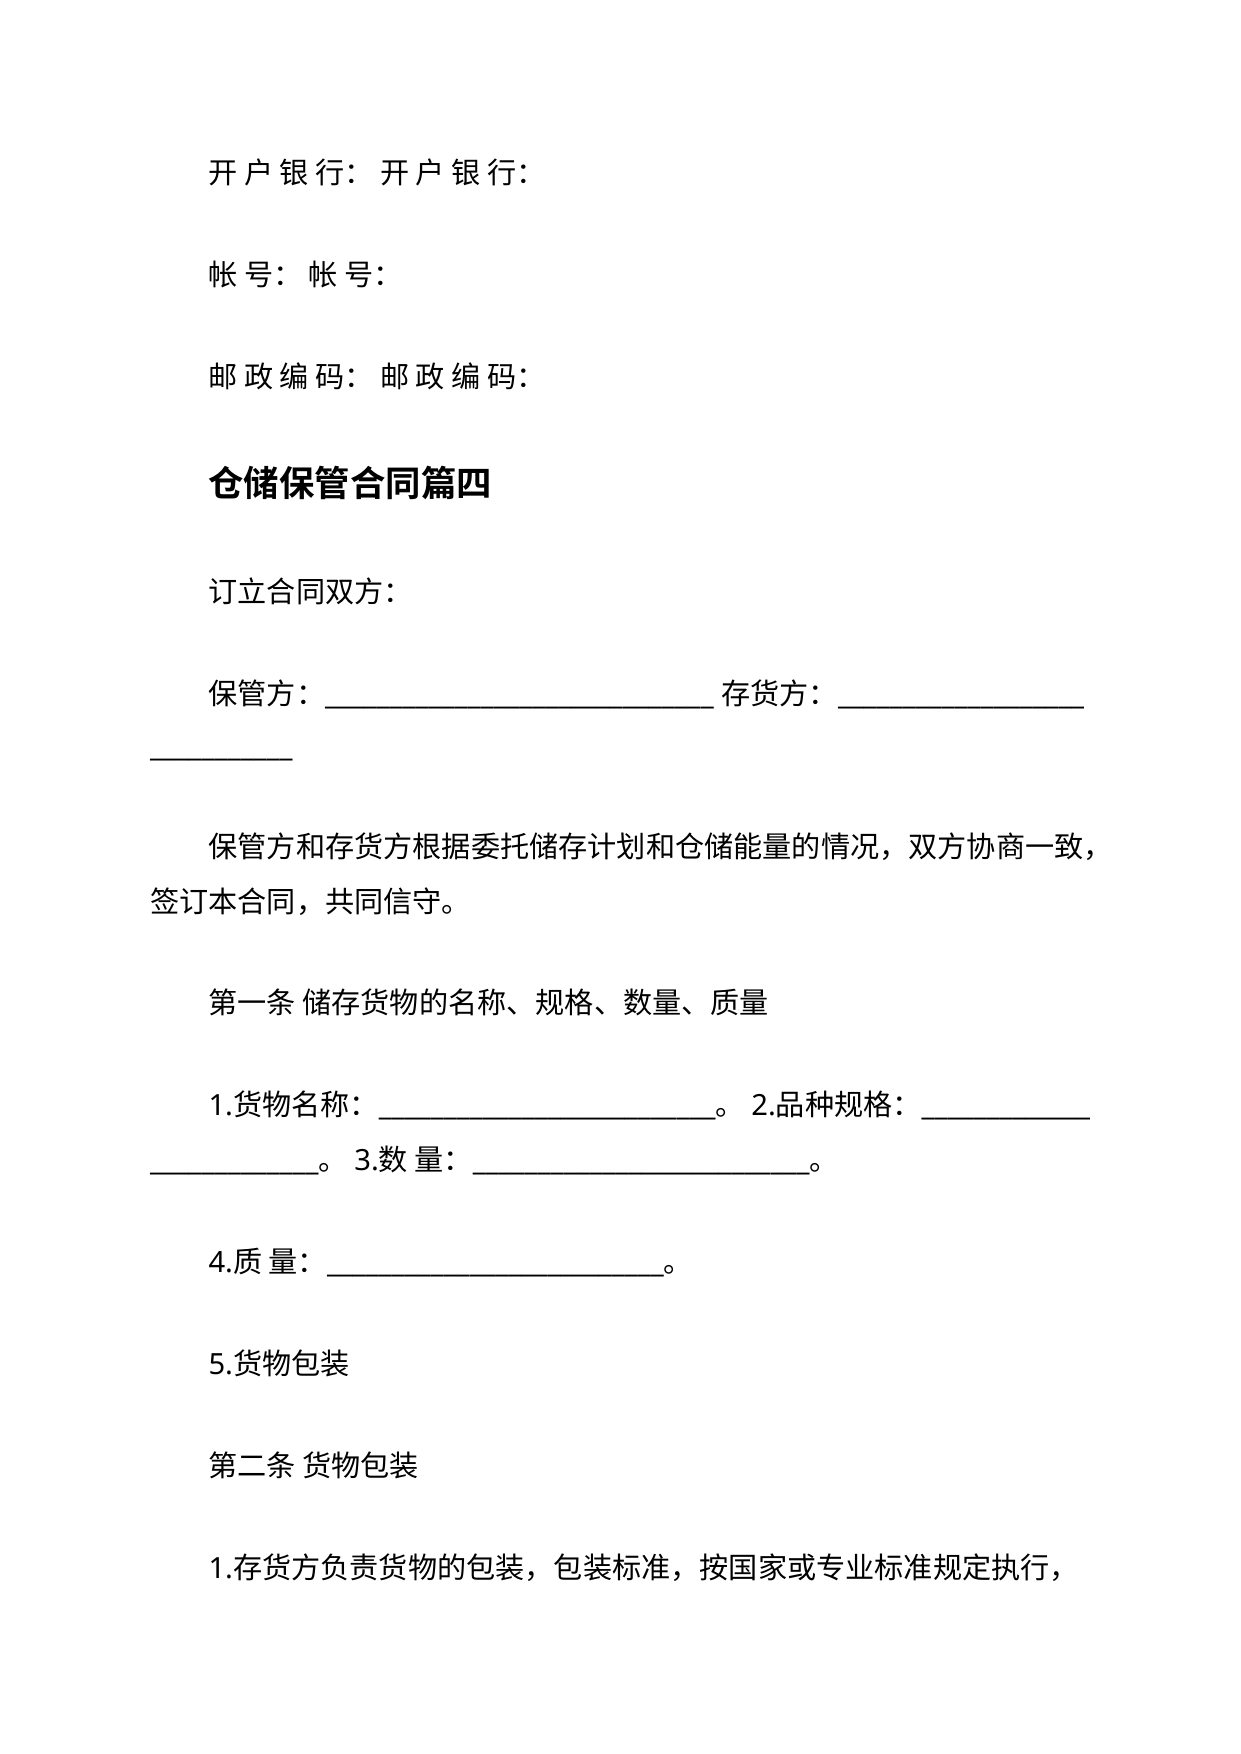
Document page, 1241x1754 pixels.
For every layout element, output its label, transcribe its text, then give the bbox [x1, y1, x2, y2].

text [150, 1544, 1090, 1587]
text 订立合同双方： [150, 569, 1090, 611]
text 保管方和存货方根据委托储存计划和仓储能量的情况，双方协商一致，签订本合同，共同信守。 [150, 823, 1090, 920]
text 1.货物名称：__________________________。 2.品种规格：__________________________。 3.数 量：__________________________。 [150, 1082, 1090, 1179]
text 邮 政 编 码： 邮 政 编 码： [150, 353, 1090, 396]
text 开 户 银 行： 开 户 银 行： [150, 150, 1090, 192]
text 第二条 货物包装 [150, 1443, 1090, 1485]
text 保管方：______________________________ 存货方：______________________________ [150, 671, 1090, 764]
text 4.质 量：__________________________。 [150, 1239, 1090, 1281]
text 5.货物包装 [150, 1341, 1090, 1383]
text 第一条 储存货物的名称、规格、数量、质量 [150, 980, 1090, 1022]
text 帐 号： 帐 号： [150, 252, 1090, 294]
text 仓储保管合同篇四 [150, 455, 1090, 507]
